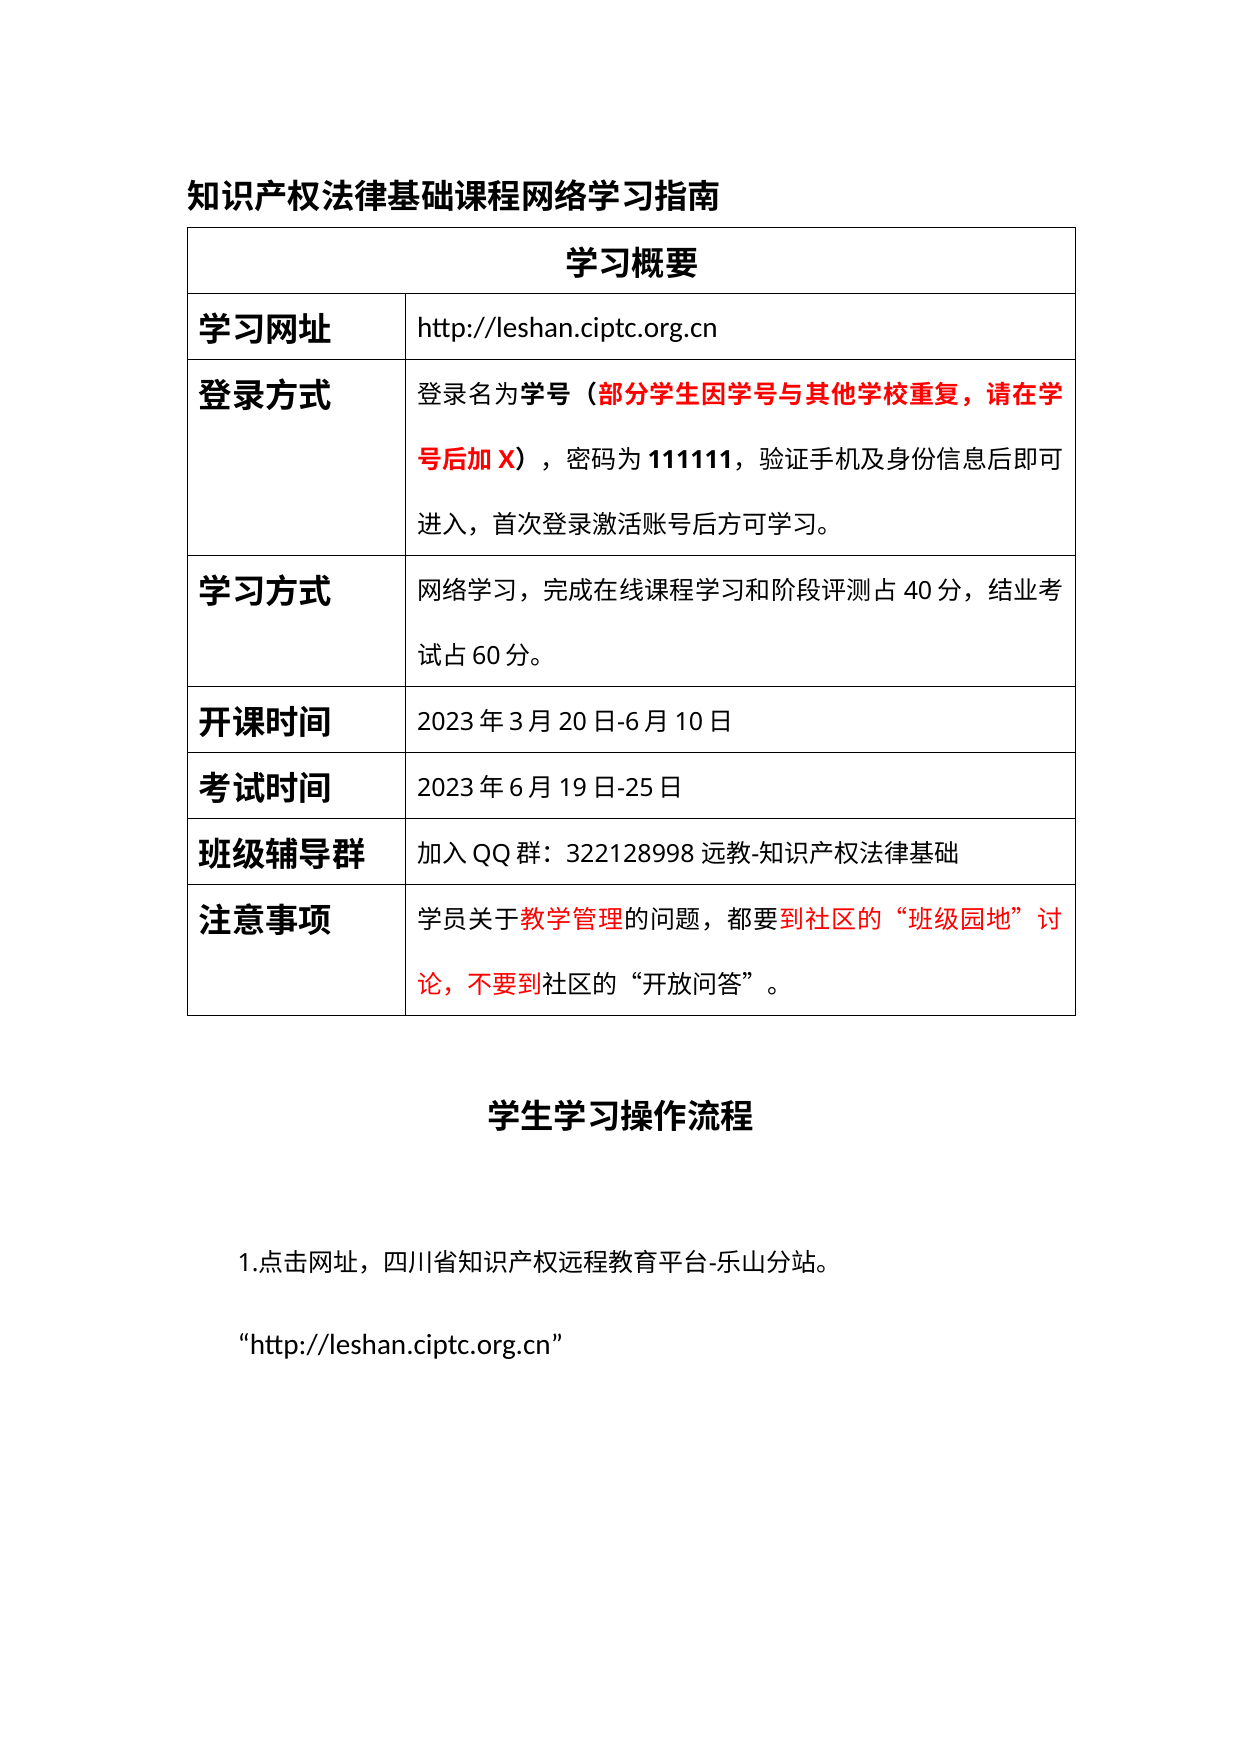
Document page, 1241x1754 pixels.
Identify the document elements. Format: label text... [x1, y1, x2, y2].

table_cell 注意事项 [188, 885, 405, 1015]
table_cell 登录名为学号（部分学生因学号与其他学校重复，请在学号后加X），密码为111111，验证手机及身份信息后即可进入，首次登录激活账号后方可学习。 [406, 360, 1075, 555]
text “http://leshan.ciptc.org.cn” [187, 1311, 1053, 1376]
table_cell http://leshan.ciptc.org.cn [406, 294, 1075, 359]
table_cell 加入QQ群：322128998 远教-知识产权法律基础 [406, 819, 1075, 884]
text 知识产权法律基础课程网络学习指南 [187, 162, 1053, 227]
table_cell 开课时间 [188, 687, 405, 752]
table_cell 2023年6月19日-25日 [406, 753, 1075, 818]
table_header 学习概要 [188, 228, 1075, 293]
table_cell 2023年3月20日-6月10日 [406, 687, 1075, 752]
table_cell 学员关于教学管理的问题，都要到社区的“班级园地”讨论，不要到社区的“开放问答”。 [406, 885, 1075, 1015]
table_cell 登录方式 [188, 360, 405, 555]
table_cell 学习方式 [188, 556, 405, 686]
text 1.点击网址，四川省知识产权远程教育平台-乐山分站。 [187, 1228, 1053, 1293]
table_cell 学习网址 [188, 294, 405, 359]
table_cell 考试时间 [188, 753, 405, 818]
text 学生学习操作流程 [187, 1081, 1053, 1146]
table_cell 班级辅导群 [188, 819, 405, 884]
table_cell 网络学习，完成在线课程学习和阶段评测占40分，结业考试占60分。 [406, 556, 1075, 686]
